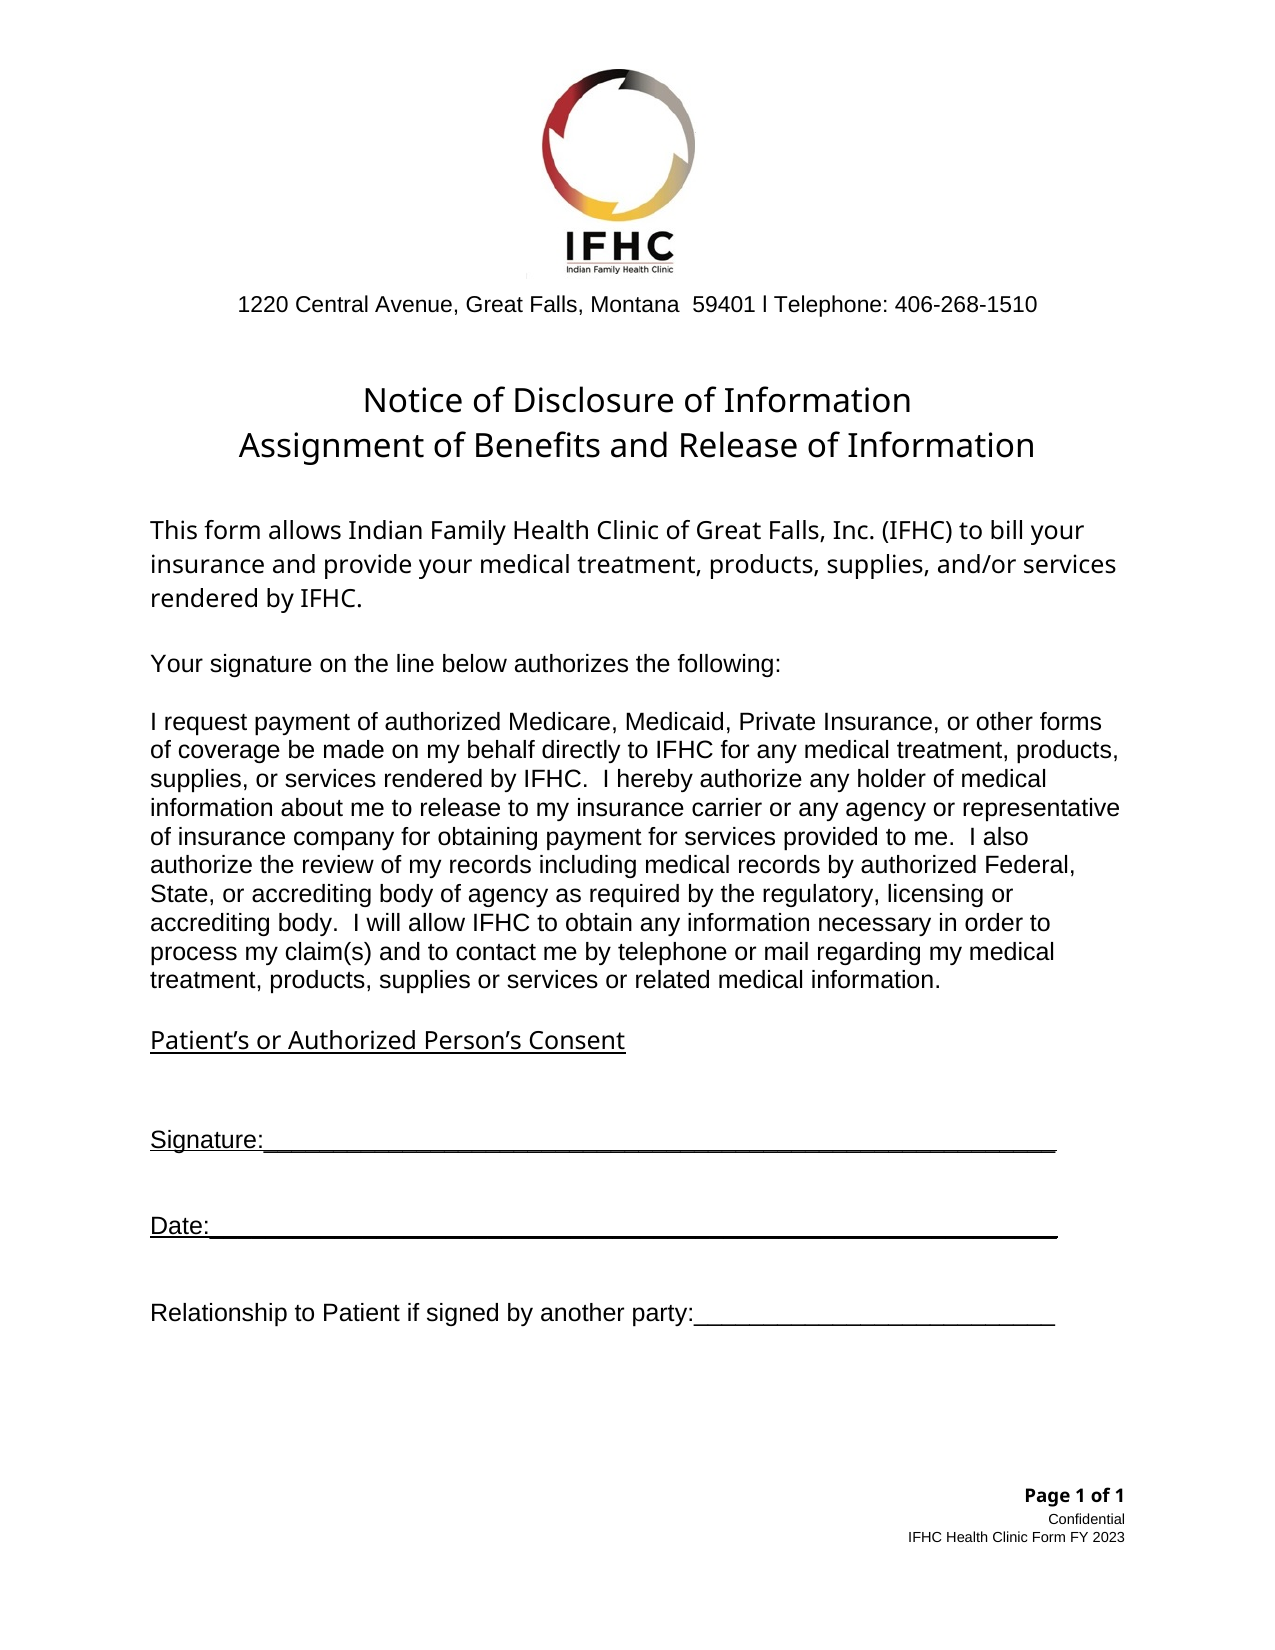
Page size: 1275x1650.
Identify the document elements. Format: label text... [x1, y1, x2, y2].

text This form allows Indian Family Health Clinic of Great Falls, Inc. (IFHC) to bill your insurance and provide your medical treatment, products, supplies, and/or services rendered by IFHC. [150, 513, 1125, 615]
picture [526, 54, 711, 279]
text Page 1 of 1 [150, 1483, 1125, 1508]
text IFHC Health Clinic Form FY 2023 [150, 1528, 1125, 1545]
text Relationship to Patient if signed by another party:__________________________ [150, 1298, 1125, 1326]
text Confidential [150, 1510, 1125, 1527]
text Notice of Disclosure of Information [150, 377, 1125, 422]
text Patient’s or Authorized Person’s Consent [150, 1023, 1125, 1057]
text Your signature on the line below authorizes the following: [150, 649, 1125, 678]
text Date:_____________________________________________________________ [150, 1211, 1125, 1240]
text I request payment of authorized Medicare, Medicaid, Private Insurance, or other forms of coverage be made on my behalf directly to IFHC for any medical treatment, products, supplies, or services rendered by IFHC. I hereby authorize any holder of medical information about me to release to my insurance carrier or any agency or representative of insurance company for obtaining payment for services provided to me. I also authorize the review of my records including medical records by authorized Federal, State, or accrediting body of agency as required by the regulatory, licensing or accrediting body. I will allow IFHC to obtain any information necessary in order to process my claim(s) and to contact me by telephone or mail regarding my medical treatment, products, supplies or services or related medical information. [150, 707, 1125, 994]
text Assignment of Benefits and Release of Information [150, 422, 1125, 467]
text 1220 Central Avenue, Great Falls, Montana 59401 l Telephone: 406-268-1510 [150, 291, 1125, 317]
text Signature:_________________________________________________________ [150, 1125, 1125, 1154]
